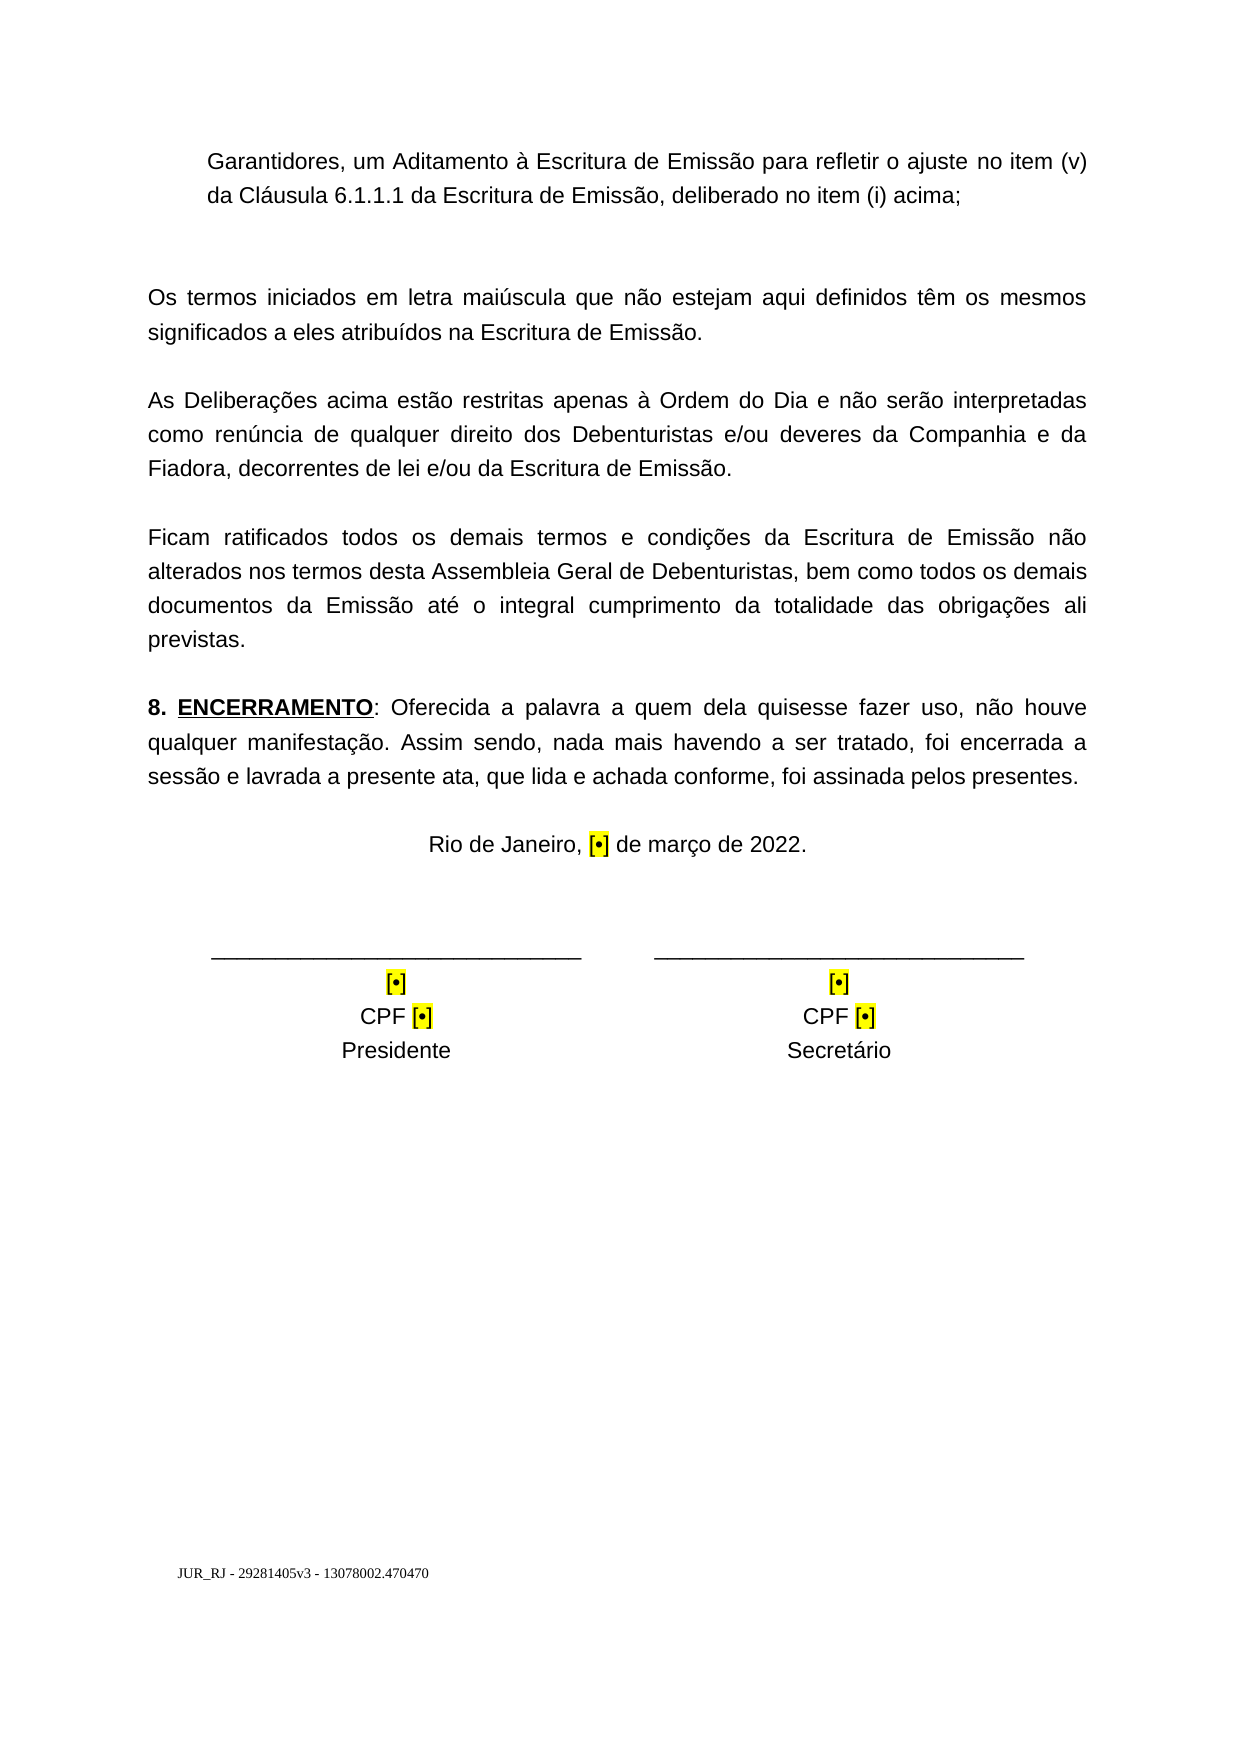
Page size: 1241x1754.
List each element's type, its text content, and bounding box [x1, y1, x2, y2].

text Rio de Janeiro, [•] de março de 2022. [609, 831, 1087, 857]
text As Deliberações acima estão restritas apenas à Ordem do Dia e não serão interpretadas como renúncia de qualquer direito dos Debenturistas e/ou deveres da Companhia e da Fiadora, decorrentes de lei e/ou da Escritura de Emissão. [148, 387, 1087, 481]
table_cell [•] CPF [•] Secretário [620, 969, 1063, 1073]
table_cell [•] CPF [•] Presidente [177, 969, 620, 1073]
text Os termos iniciados em letra maiúscula que não estejam aqui definidos têm os mesmos significados a eles atribuídos na Escritura de Emissão. [148, 284, 1087, 345]
text 8. ENCERRAMENTO: Oferecida a palavra a quem dela quisesse fazer uso, não houve qualquer manifestação. Assim sendo, nada mais havendo a ser tratado, foi encerrada a sessão e lavrada a presente ata, que lida e achada conforme, foi assinada pelos presentes. [148, 694, 1087, 789]
text Rio de Janeiro, [•] de março de 2022. [148, 831, 589, 857]
table_header _____________________________ [177, 934, 620, 969]
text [207, 148, 1087, 208]
table_header _____________________________ [620, 934, 1063, 969]
text Ficam ratificados todos os demais termos e condições da Escritura de Emissão não alterados nos termos desta Assembleia Geral de Debenturistas, bem como todos os demais documentos da Emissão até o integral cumprimento da totalidade das obrigações ali previstas. [148, 523, 1087, 652]
